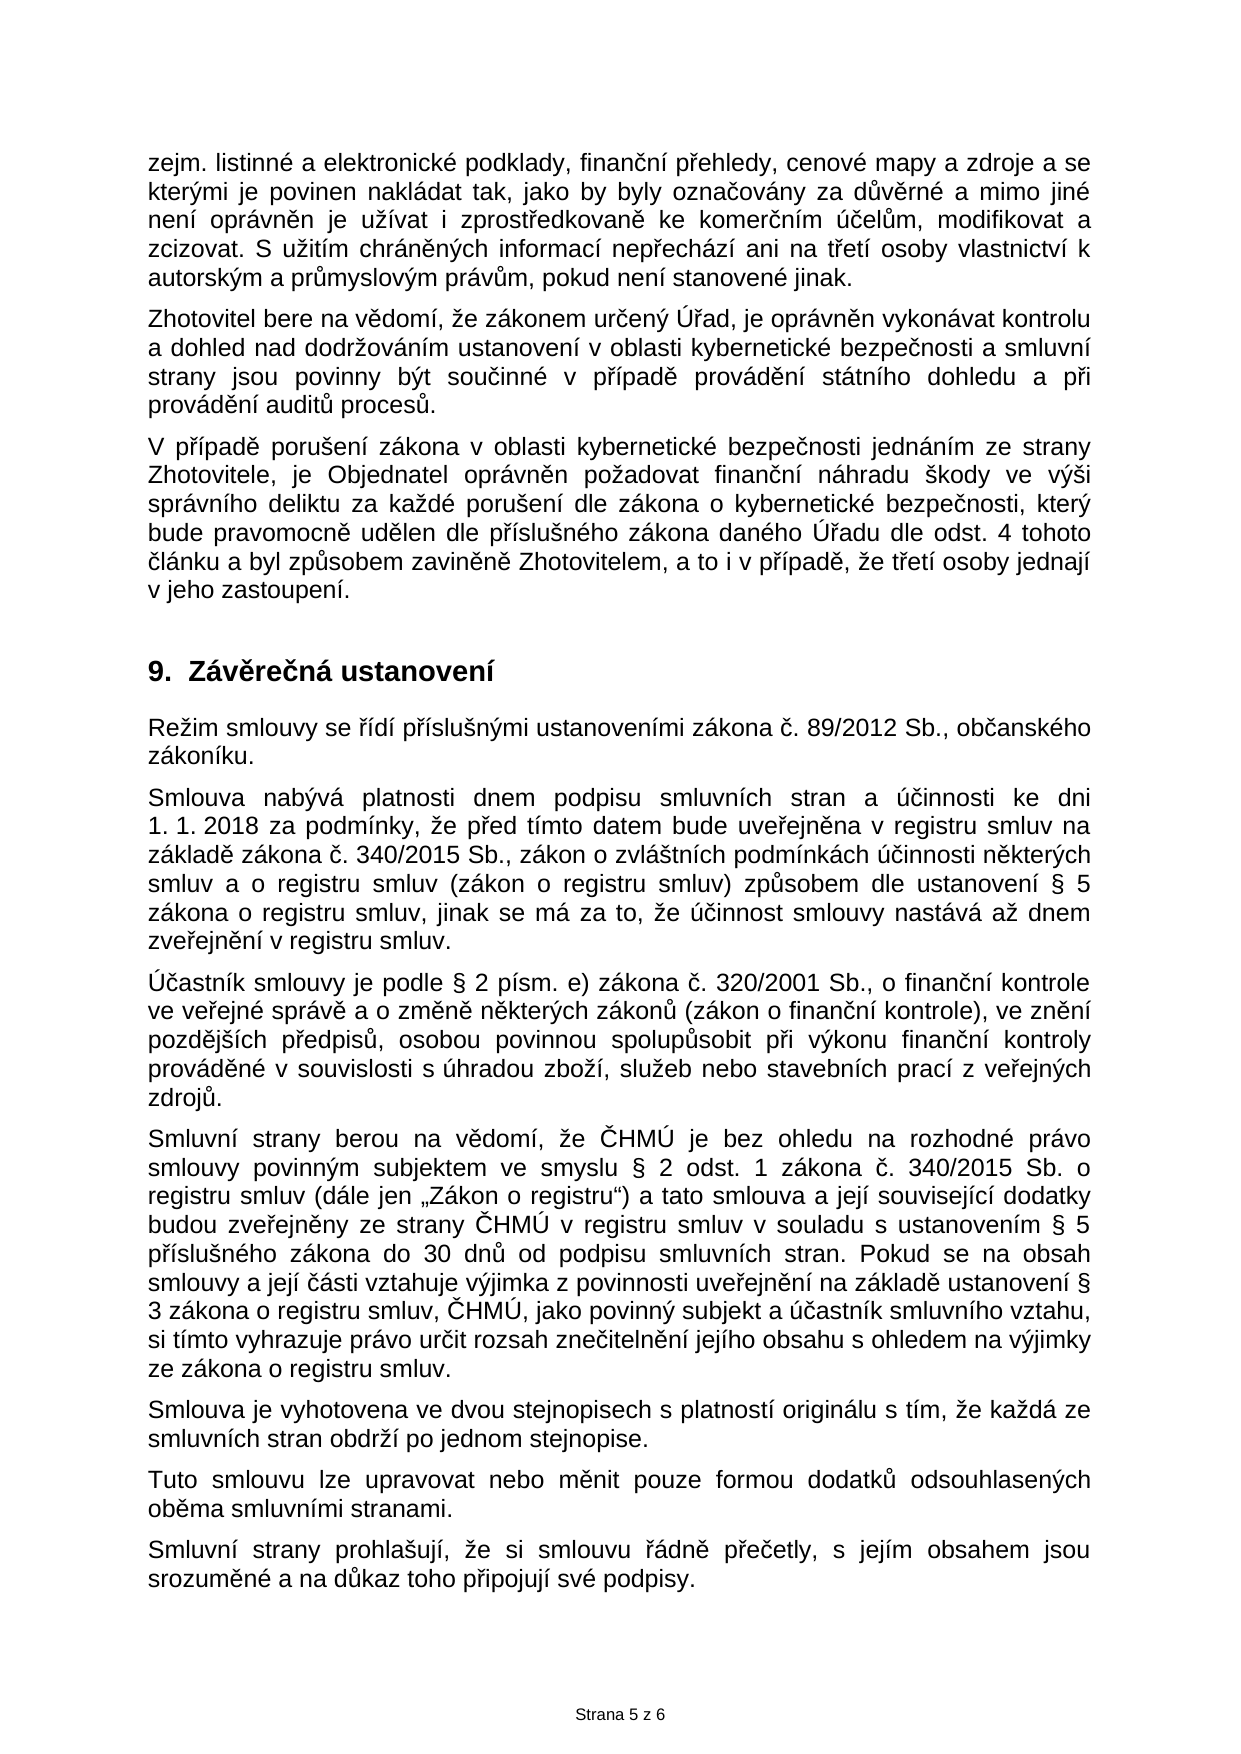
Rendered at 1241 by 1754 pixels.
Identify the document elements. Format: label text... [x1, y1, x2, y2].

text Smlouva nabývá platnosti dnem podpisu smluvních stran a účinnosti ke dni 1. 1. 2018 za podmínky, že před tímto datem bude uveřejněna v registru smluv na základě zákona č. 340/2015 Sb., zákon o zvláštních podmínkách účinnosti některých smluv a o registru smluv (zákon o registru smluv) způsobem dle ustanovení § 5 zákona o registru smluv, jinak se má za to, že účinnost smlouvy nastává až dnem zveřejnění v registru smluv. [148, 782, 1092, 955]
text Smlouva je vyhotovena ve dvou stejnopisech s platností originálu s tím, že každá ze smluvních stran obdrží po jednom stejnopise. [148, 1395, 1092, 1452]
text Tuto smlouvu lze upravovat nebo měnit pouze formou dodatků odsouhlasených oběma smluvními stranami. [148, 1465, 1092, 1522]
text Smluvní strany berou na vědomí, že ČHMÚ je bez ohledu na rozhodné právo smlouvy povinným subjektem ve smyslu § 2 odst. 1 zákona č. 340/2015 Sb. o registru smluv (dále jen „Zákon o registru“) a tato smlouva a její související dodatky budou zveřejněny ze strany ČHMÚ v registru smluv v souladu s ustanovením § 5 příslušného zákona do 30 dnů od podpisu smluvních stran. Pokud se na obsah smlouvy a její části vztahuje výjimka z povinnosti uveřejnění na základě ustanovení § 3 zákona o registru smluv, ČHMÚ, jako povinný subjekt a účastník smluvního vztahu, si tímto vyhrazuje právo určit rozsah znečitelnění jejího obsahu s ohledem na výjimky ze zákona o registru smluv. [148, 1124, 1092, 1382]
text V případě porušení zákona v oblasti kybernetické bezpečnosti jednáním ze strany Zhotovitele, je Objednatel oprávněn požadovat finanční náhradu škody ve výši správního deliktu za každé porušení dle zákona o kybernetické bezpečnosti, který bude pravomocně udělen dle příslušného zákona daného Úřadu dle odst. 4 tohoto článku a byl způsobem zaviněně Zhotovitelem, a to i v případě, že třetí osoby jednají v jeho zastoupení. [148, 431, 1092, 604]
subtitle 9. Závěrečná ustanovení [148, 654, 1092, 687]
text Smluvní strany prohlašují, že si smlouvu řádně přečetly, s jejím obsahem jsou srozuměné a na důkaz toho připojují své podpisy. [148, 1535, 1092, 1592]
text Účastník smlouvy je podle § 2 písm. e) zákona č. 320/2001 Sb., o finanční kontrole ve veřejné správě a o změně některých zákonů (zákon o finanční kontrole), ve znění pozdějších předpisů, osobou povinnou spolupůsobit při výkonu finanční kontroly prováděné v souvislosti s úhradou zboží, služeb nebo stavebních prací z veřejných zdrojů. [148, 967, 1092, 1111]
text Režim smlouvy se řídí příslušnými ustanoveními zákona č. 89/2012 Sb., občanského zákoníku. [148, 712, 1092, 770]
text Zhotovitel bere na vědomí, že zákonem určený Úřad, je oprávněn vykonávat kontrolu a dohled nad dodržováním ustanovení v oblasti kybernetické bezpečnosti a smluvní strany jsou povinny být součinné v případě provádění státního dohledu a při provádění auditů procesů. [148, 304, 1092, 419]
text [148, 148, 1092, 291]
